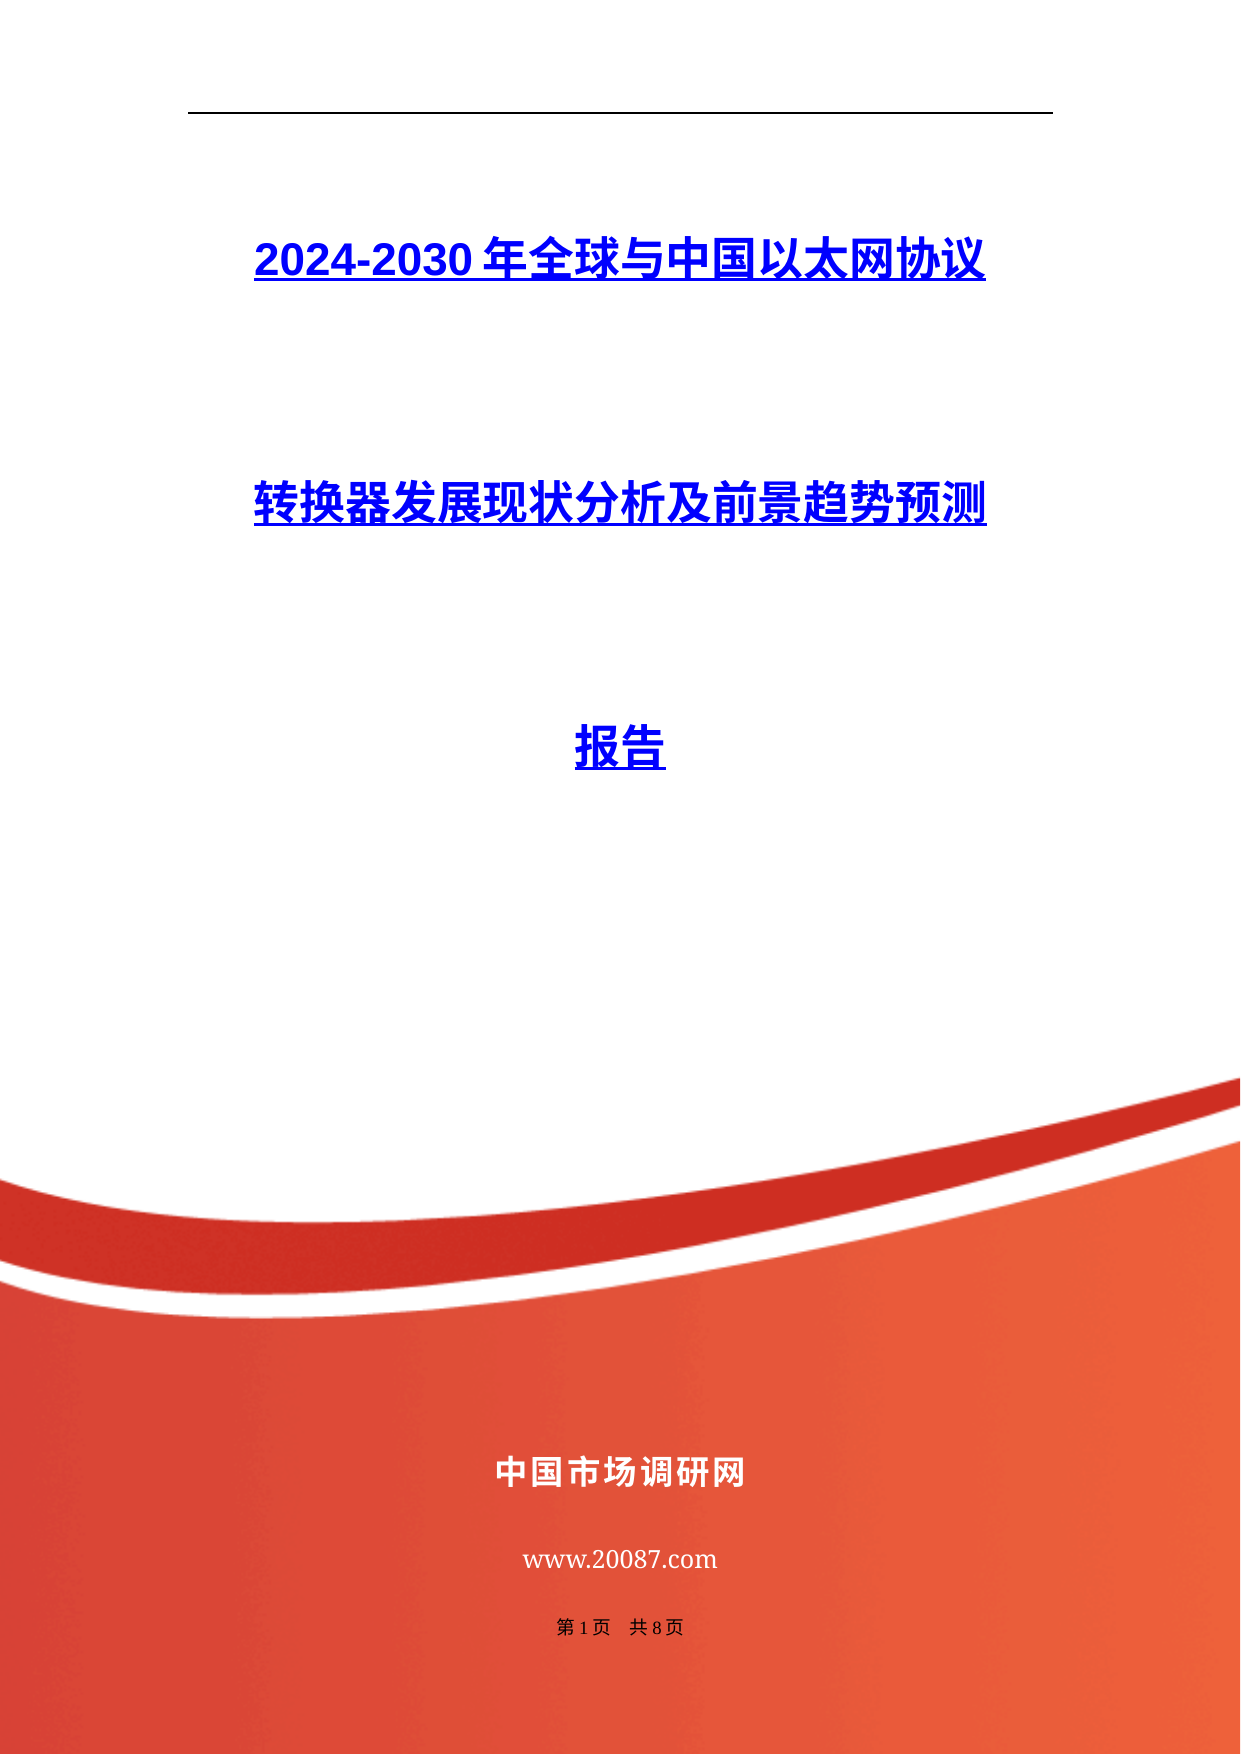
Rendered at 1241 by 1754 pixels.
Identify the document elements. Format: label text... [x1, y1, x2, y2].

picture [0, 1006, 1241, 1754]
subtitle 中国市场调研网 [187, 1437, 1053, 1502]
table_header 2024-2030年全球与中国以太网协议转换器发展现状分析及前景趋势预测报告 [188, 207, 1053, 871]
text www.20087.com [187, 1526, 1053, 1591]
